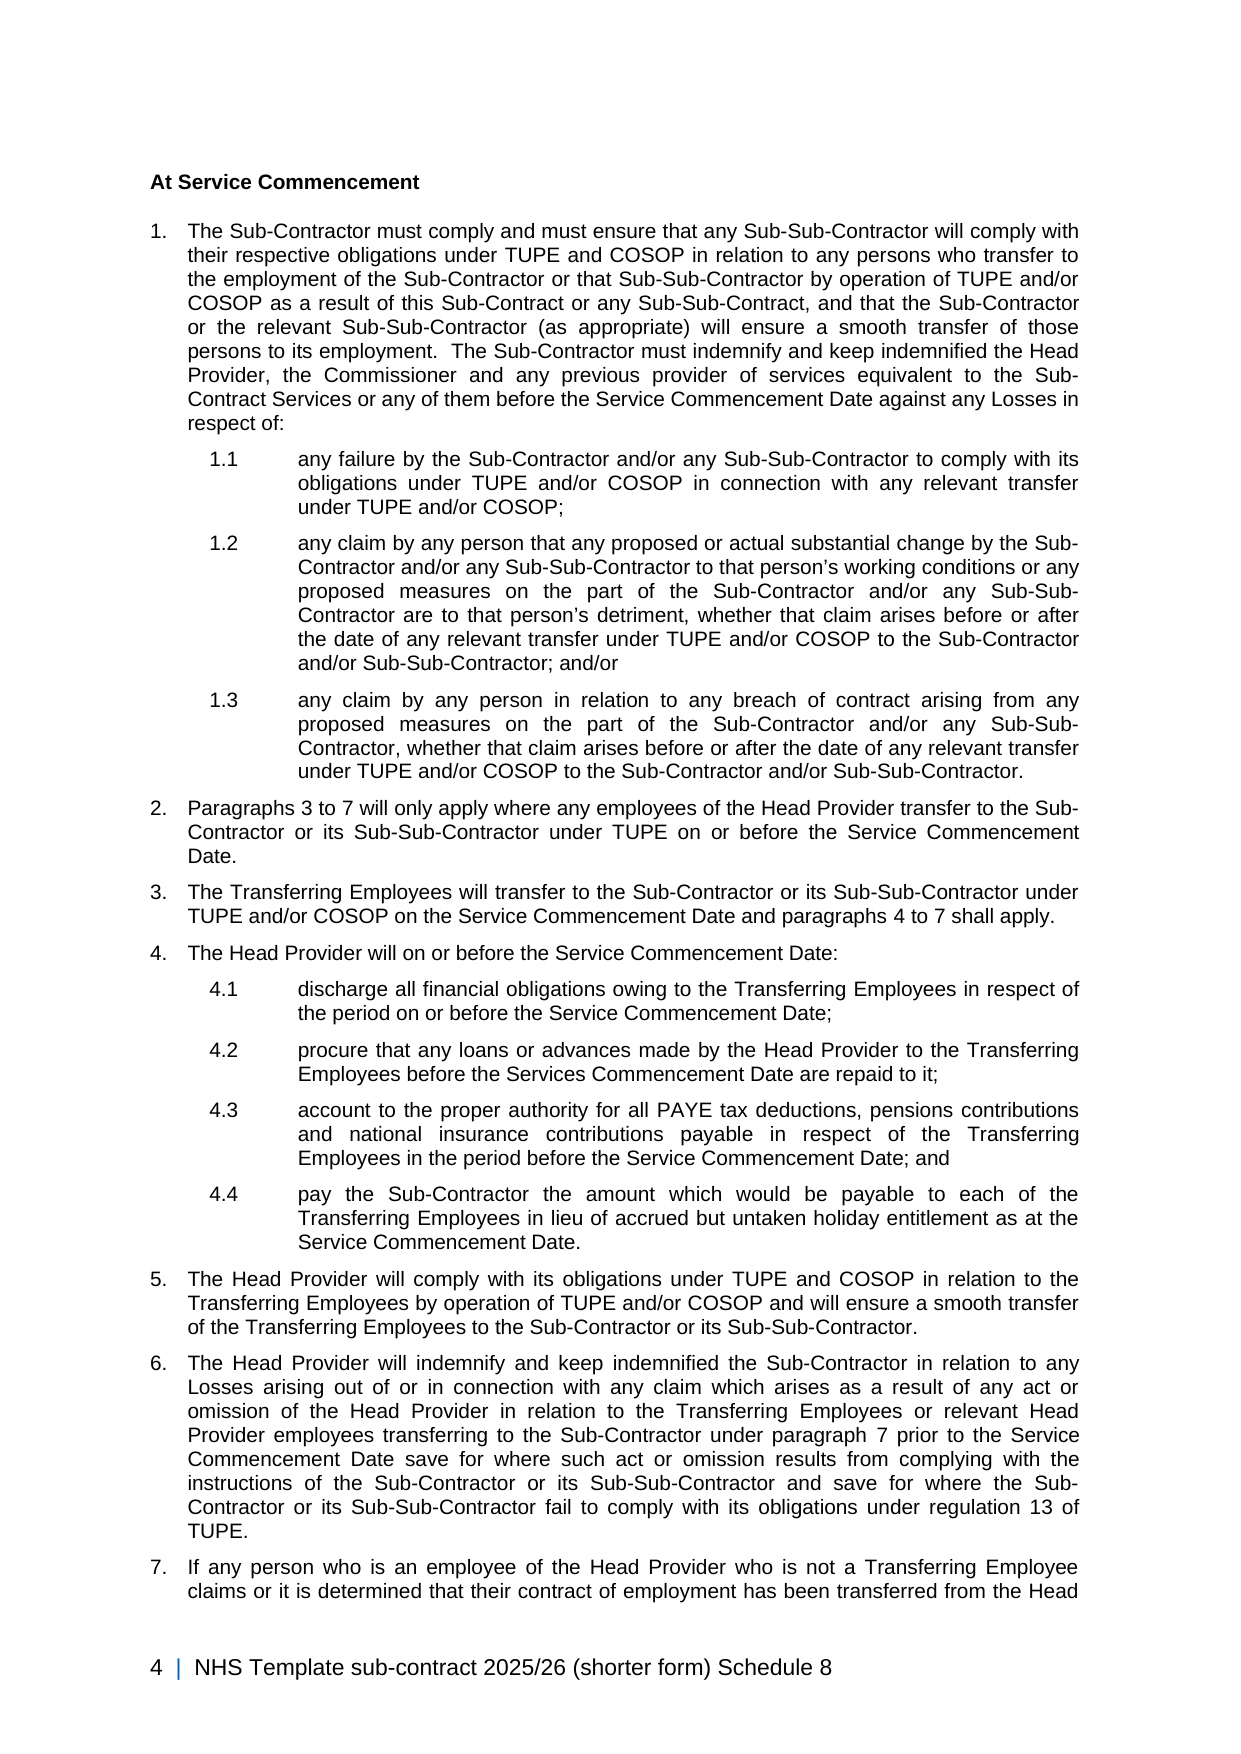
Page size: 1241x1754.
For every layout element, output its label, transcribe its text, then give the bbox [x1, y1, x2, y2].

list The Transferring Employees will transfer to the Sub-Contractor or its Sub-Sub-Contractor under TUPE and/or COSOP on the Service Commencement Date and paragraphs 4 to 7 shall apply. [150, 880, 1080, 928]
list pay the Sub-Contractor the amount which would be payable to each of the Transferring Employees in lieu of accrued but untaken holiday entitlement as at the Service Commencement Date. [209, 1182, 1080, 1254]
text At Service Commencement [150, 162, 1165, 194]
list The Head Provider will comply with its obligations under TUPE and COSOP in relation to the Transferring Employees by operation of TUPE and/or COSOP and will ensure a smooth transfer of the Transferring Employees to the Sub-Contractor or its Sub-Sub-Contractor. [150, 1267, 1080, 1338]
list discharge all financial obligations owing to the Transferring Employees in respect of the period on or before the Service Commencement Date; [209, 977, 1080, 1025]
list account to the proper authority for all PAYE tax deductions, pensions contributions and national insurance contributions payable in respect of the Transferring Employees in the period before the Service Commencement Date; and [209, 1098, 1080, 1170]
list any claim by any person in relation to any breach of contract arising from any proposed measures on the part of the Sub-Contractor and/or any Sub-Sub-Contractor, whether that claim arises before or after the date of any relevant transfer under TUPE and/or COSOP to the Sub-Contractor and/or Sub-Sub-Contractor. [209, 687, 1080, 783]
list The Sub-Contractor must comply and must ensure that any Sub-Sub-Contractor will comply with their respective obligations under TUPE and COSOP in relation to any persons who transfer to the employment of the Sub-Contractor or that Sub-Sub-Contractor by operation of TUPE and/or COSOP as a result of this Sub-Contract or any Sub-Sub-Contract, and that the Sub-Contractor or the relevant Sub-Sub-Contractor (as appropriate) will ensure a smooth transfer of those persons to its employment. The Sub-Contractor must indemnify and keep indemnified the Head Provider, the Commissioner and any previous provider of services equivalent to the Sub-Contract Services or any of them before the Service Commencement Date against any Losses in respect of: [150, 219, 1080, 434]
list any claim by any person that any proposed or actual substantial change by the Sub-Contractor and/or any Sub-Sub-Contractor to that person’s working conditions or any proposed measures on the part of the Sub-Contractor and/or any Sub-Sub-Contractor are to that person’s detriment, whether that claim arises before or after the date of any relevant transfer under TUPE and/or COSOP to the Sub-Contractor and/or Sub-Sub-Contractor; and/or [209, 531, 1080, 675]
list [150, 1555, 1080, 1603]
list Paragraphs 3 to 7 will only apply where any employees of the Head Provider transfer to the Sub-Contractor or its Sub-Sub-Contractor under TUPE on or before the Service Commencement Date. [150, 796, 1080, 868]
list any failure by the Sub-Contractor and/or any Sub-Sub-Contractor to comply with its obligations under TUPE and/or COSOP in connection with any relevant transfer under TUPE and/or COSOP; [209, 447, 1080, 519]
list The Head Provider will on or before the Service Commencement Date: [150, 941, 1080, 964]
list The Head Provider will indemnify and keep indemnified the Sub-Contractor in relation to any Losses arising out of or in connection with any claim which arises as a result of any act or omission of the Head Provider in relation to the Transferring Employees or relevant Head Provider employees transferring to the Sub-Contractor under paragraph 7 prior to the Service Commencement Date save for where such act or omission results from complying with the instructions of the Sub-Contractor or its Sub-Sub-Contractor and save for where the Sub-Contractor or its Sub-Sub-Contractor fail to comply with its obligations under regulation 13 of TUPE. [150, 1351, 1080, 1543]
list procure that any loans or advances made by the Head Provider to the Transferring Employees before the Services Commencement Date are repaid to it; [209, 1037, 1080, 1085]
